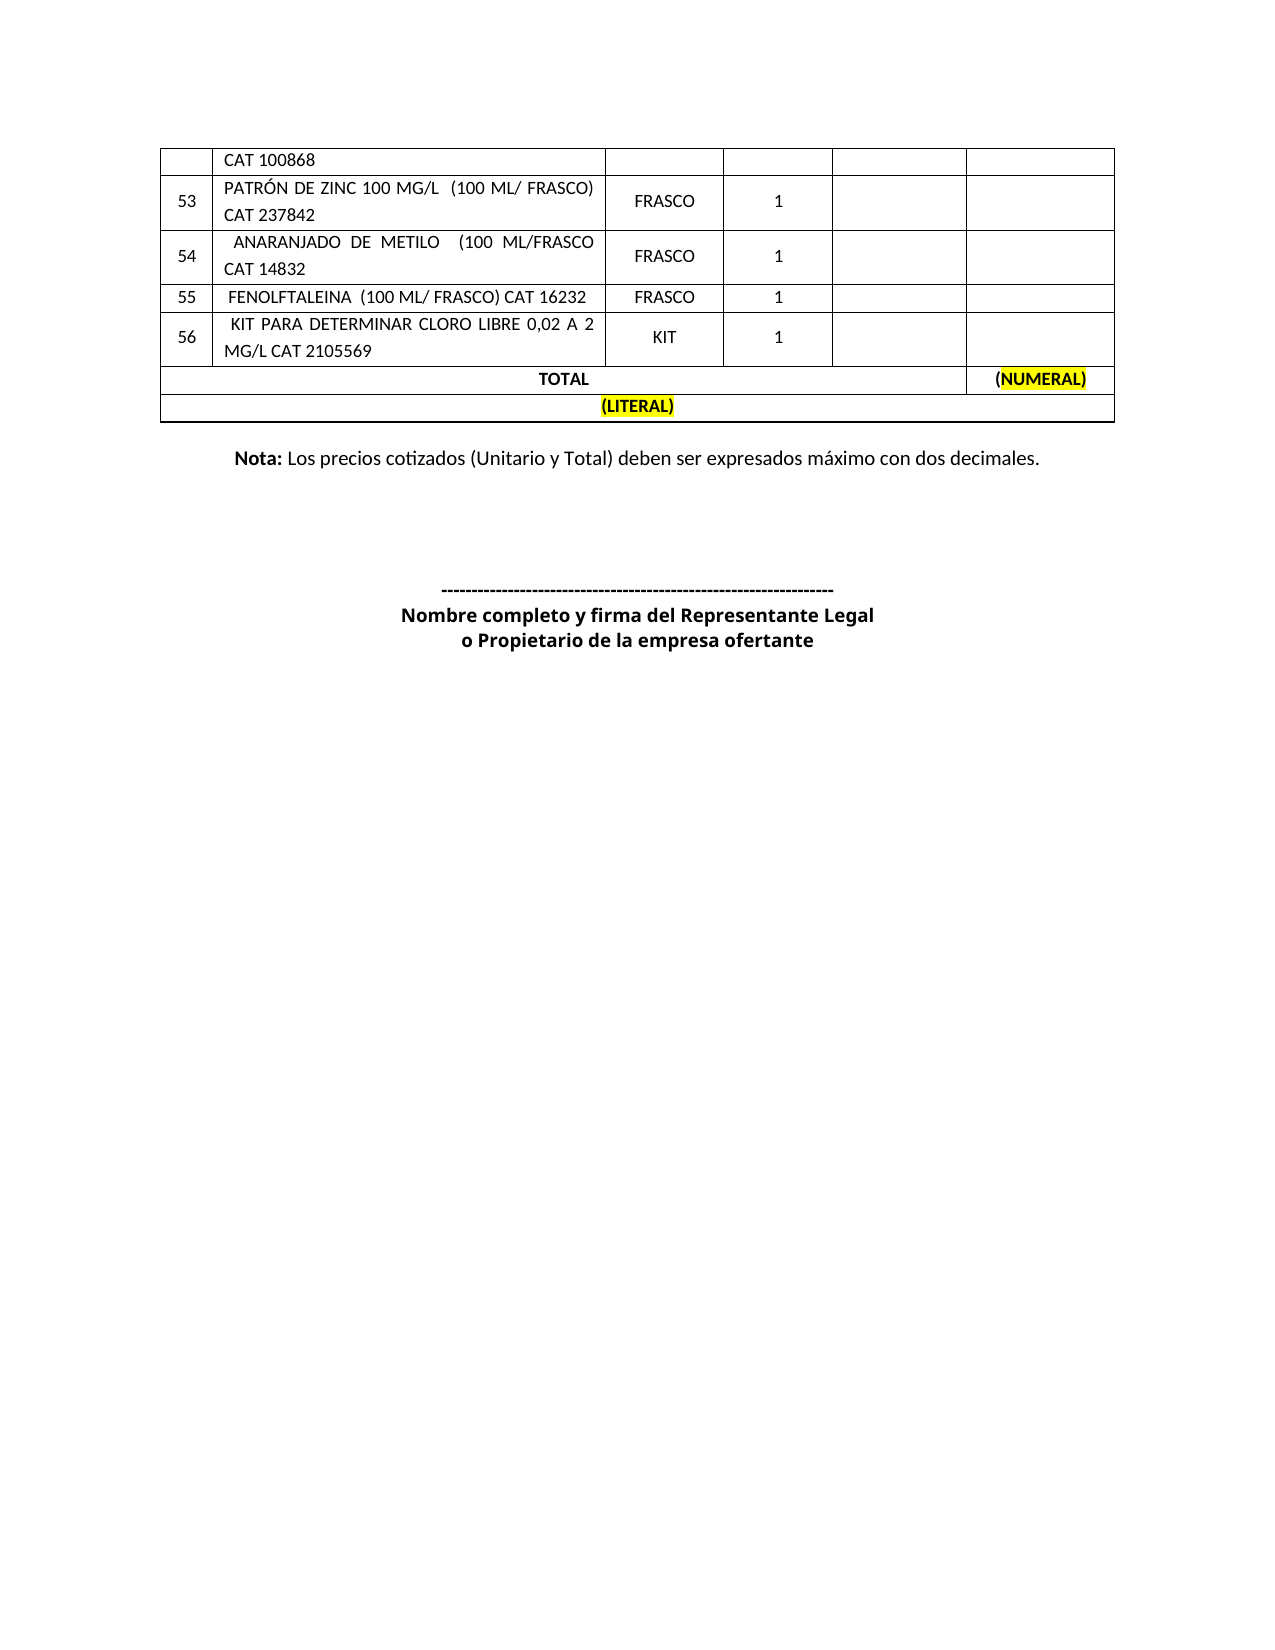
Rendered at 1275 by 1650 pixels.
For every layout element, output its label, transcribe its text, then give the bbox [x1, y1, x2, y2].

table_cell [833, 313, 966, 366]
table_cell KIT [606, 313, 723, 366]
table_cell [213, 149, 605, 175]
table_cell [967, 231, 1114, 284]
table_cell [967, 176, 1114, 229]
table_cell [833, 231, 966, 284]
table_cell 1 [724, 231, 832, 284]
table_cell [967, 285, 1114, 312]
table_cell ANARANJADO DE METILO (100 ML/FRASCO CAT 14832 [213, 231, 605, 284]
table_cell 54 [161, 231, 212, 284]
table_cell PATRÓN DE ZINC 100 MG/L (100 ML/ FRASCO) CAT 237842 [213, 176, 605, 229]
table_cell 1 [724, 285, 832, 312]
table_cell 1 [724, 176, 832, 229]
table_cell [833, 176, 966, 229]
table_cell PK [606, 149, 723, 175]
table_cell FRASCO [606, 176, 723, 229]
table_cell TOTAL [161, 367, 966, 393]
table_cell 1 [724, 313, 832, 366]
table_cell FRASCO [606, 285, 723, 312]
table_cell 52 [161, 149, 212, 175]
table_cell KIT PARA DETERMINAR CLORO LIBRE 0,02 A 2 MG/L CAT 2105569 [213, 313, 605, 366]
table_cell [967, 313, 1114, 366]
table_cell 53 [161, 176, 212, 229]
table_cell [833, 149, 966, 175]
table_cell FENOLFTALEINA (100 ML/ FRASCO) CAT 16232 [213, 285, 605, 312]
table_cell [833, 285, 966, 312]
text o Propietario de la empresa ofertante [177, 628, 1098, 653]
table_cell FRASCO [606, 231, 723, 284]
table_cell [967, 149, 1114, 175]
text Nombre completo y firma del Representante Legal [177, 602, 1098, 628]
text ----------------------------------------------------------------- [177, 577, 1098, 602]
table_cell (NUMERAL) [967, 367, 1114, 393]
table_cell 55 [161, 285, 212, 312]
table_cell (LITERAL) [161, 395, 1114, 421]
text Nota: Los precios cotizados (Unitario y Total) deben ser expresados máximo con dos decimales. [177, 445, 1098, 471]
table_cell 1 [724, 149, 832, 175]
table_cell 56 [161, 313, 212, 366]
